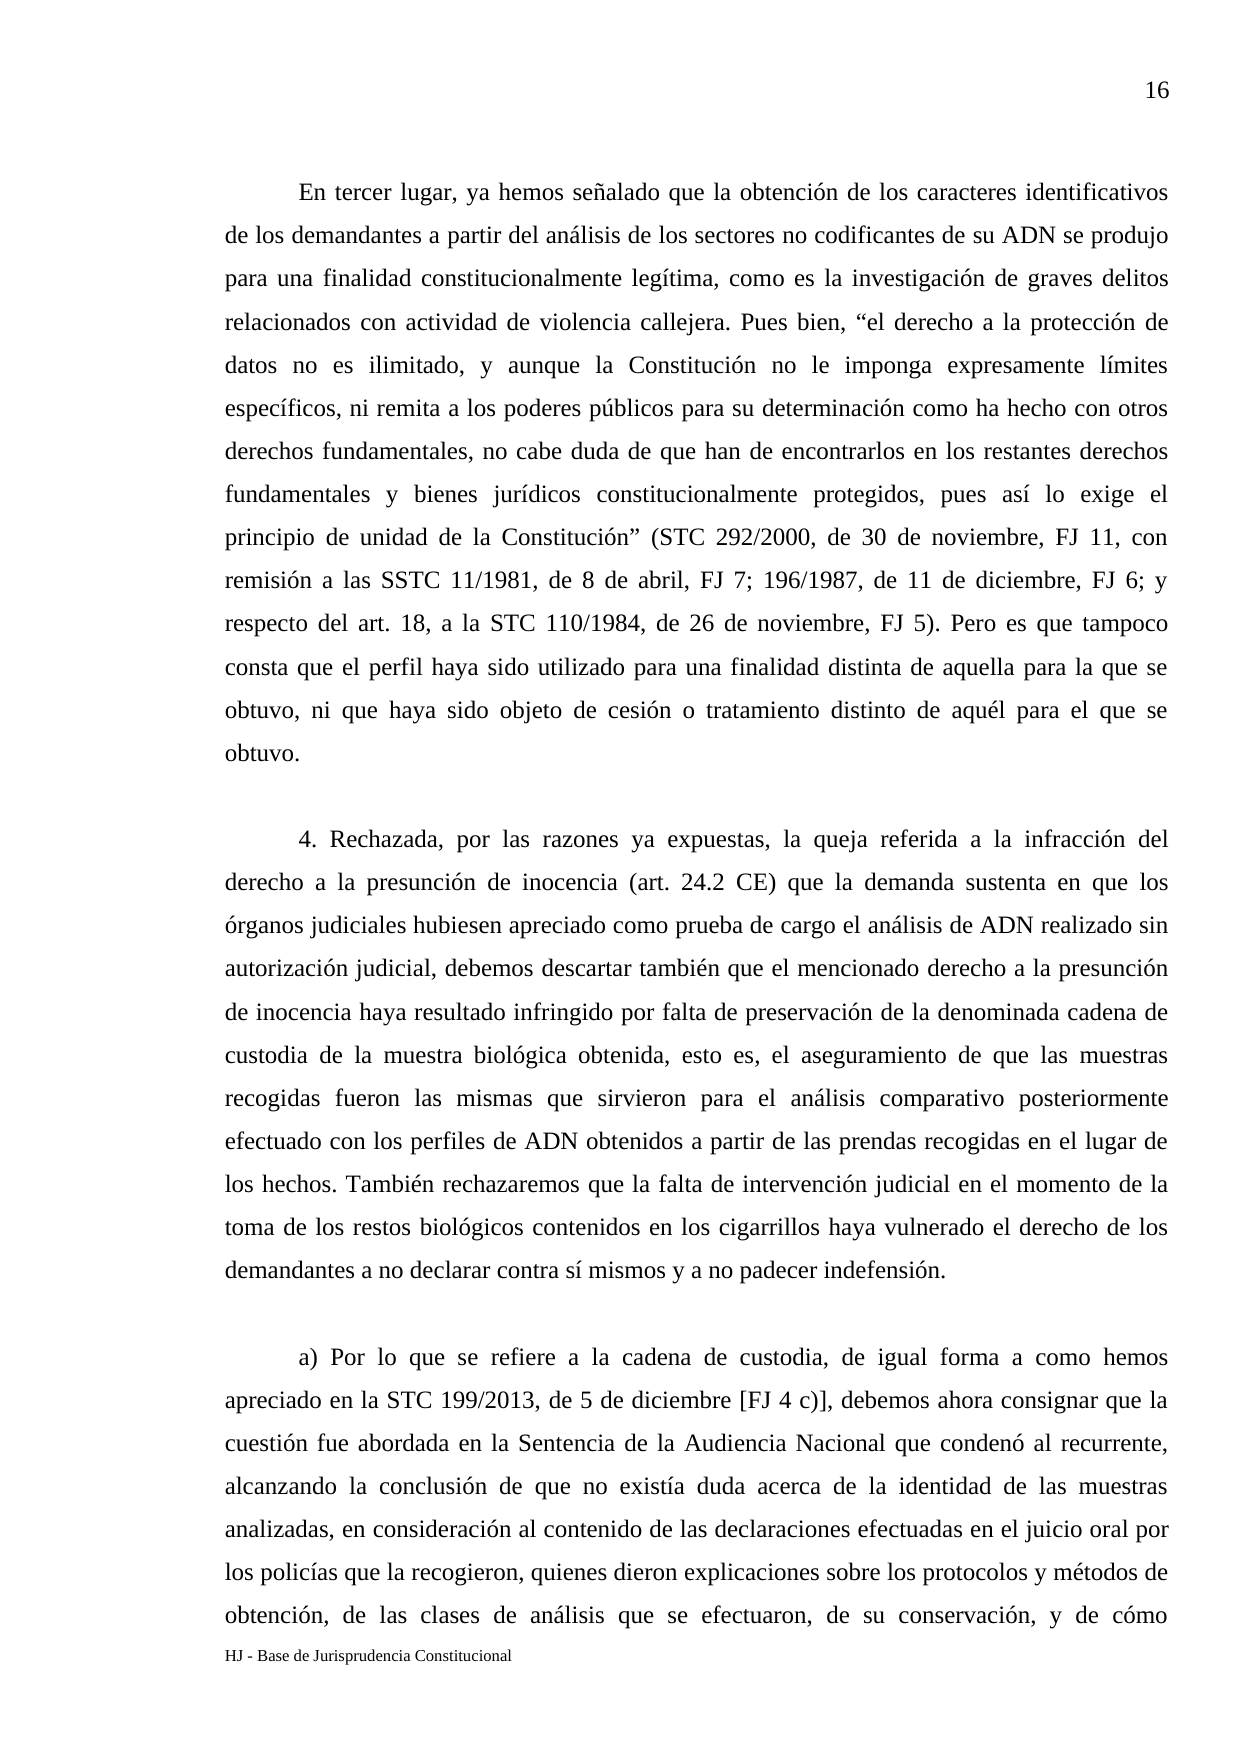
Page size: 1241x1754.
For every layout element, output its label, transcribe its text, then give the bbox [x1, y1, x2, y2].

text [224, 1342, 1169, 1629]
text 4. Rechazada, por las razones ya expuestas, la queja referida a la infracción del derecho a la presunción de inocencia (art. 24.2 CE) que la demanda sustenta en que los órganos judiciales hubiesen apreciado como prueba de cargo el análisis de ADN realizado sin autorización judicial, debemos descartar también que el mencionado derecho a la presunción de inocencia haya resultado infringido por falta de preservación de la denominada cadena de custodia de la muestra biológica obtenida, esto es, el aseguramiento de que las muestras recogidas fueron las mismas que sirvieron para el análisis comparativo posteriormente efectuado con los perfiles de ADN obtenidos a partir de las prendas recogidas en el lugar de los hechos. También rechazaremos que la falta de intervención judicial en el momento de la toma de los restos biológicos contenidos en los cigarrillos haya vulnerado el derecho de los demandantes a no declarar contra sí mismos y a no padecer indefensión. [224, 824, 1169, 1284]
text En tercer lugar, ya hemos señalado que la obtención de los caracteres identificativos de los demandantes a partir del análisis de los sectores no codificantes de su ADN se produjo para una finalidad constitucionalmente legítima, como es la investigación de graves delitos relacionados con actividad de violencia callejera. Pues bien, “el derecho a la protección de datos no es ilimitado, y aunque la Constitución no le imponga expresamente límites específicos, ni remita a los poderes públicos para su determinación como ha hecho con otros derechos fundamentales, no cabe duda de que han de encontrarlos en los restantes derechos fundamentales y bienes jurídicos constitucionalmente protegidos, pues así lo exige el principio de unidad de la Constitución” (STC 292/2000, de 30 de noviembre, FJ 11, con remisión a las SSTC 11/1981, de 8 de abril, FJ 7; 196/1987, de 11 de diciembre, FJ 6; y respecto del art. 18, a la STC 110/1984, de 26 de noviembre, FJ 5). Pero es que tampoco consta que el perfil haya sido utilizado para una finalidad distinta de aquella para la que se obtuvo, ni que haya sido objeto de cesión o tratamiento distinto de aquél para el que se obtuvo. [224, 177, 1169, 767]
